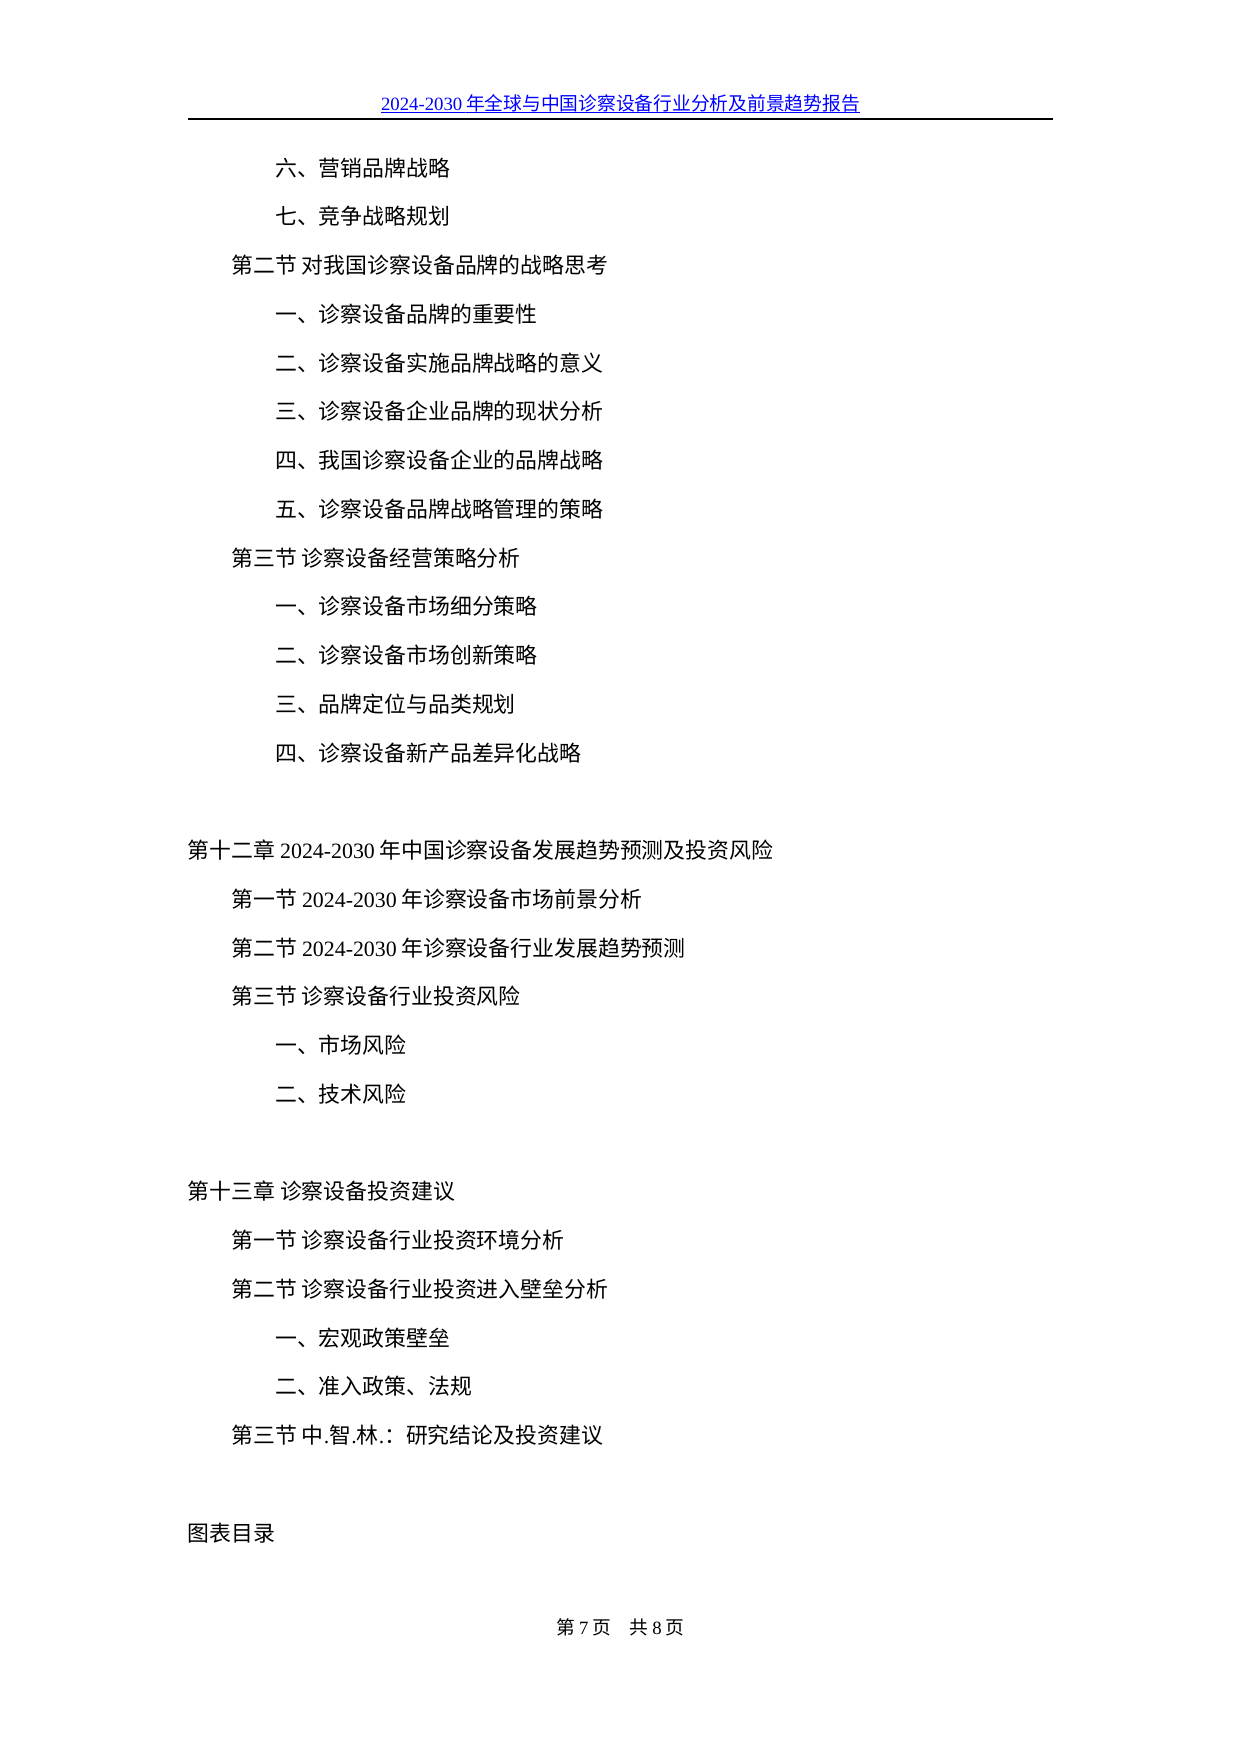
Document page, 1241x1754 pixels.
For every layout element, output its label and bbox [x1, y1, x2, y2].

text [187, 150, 1053, 1548]
